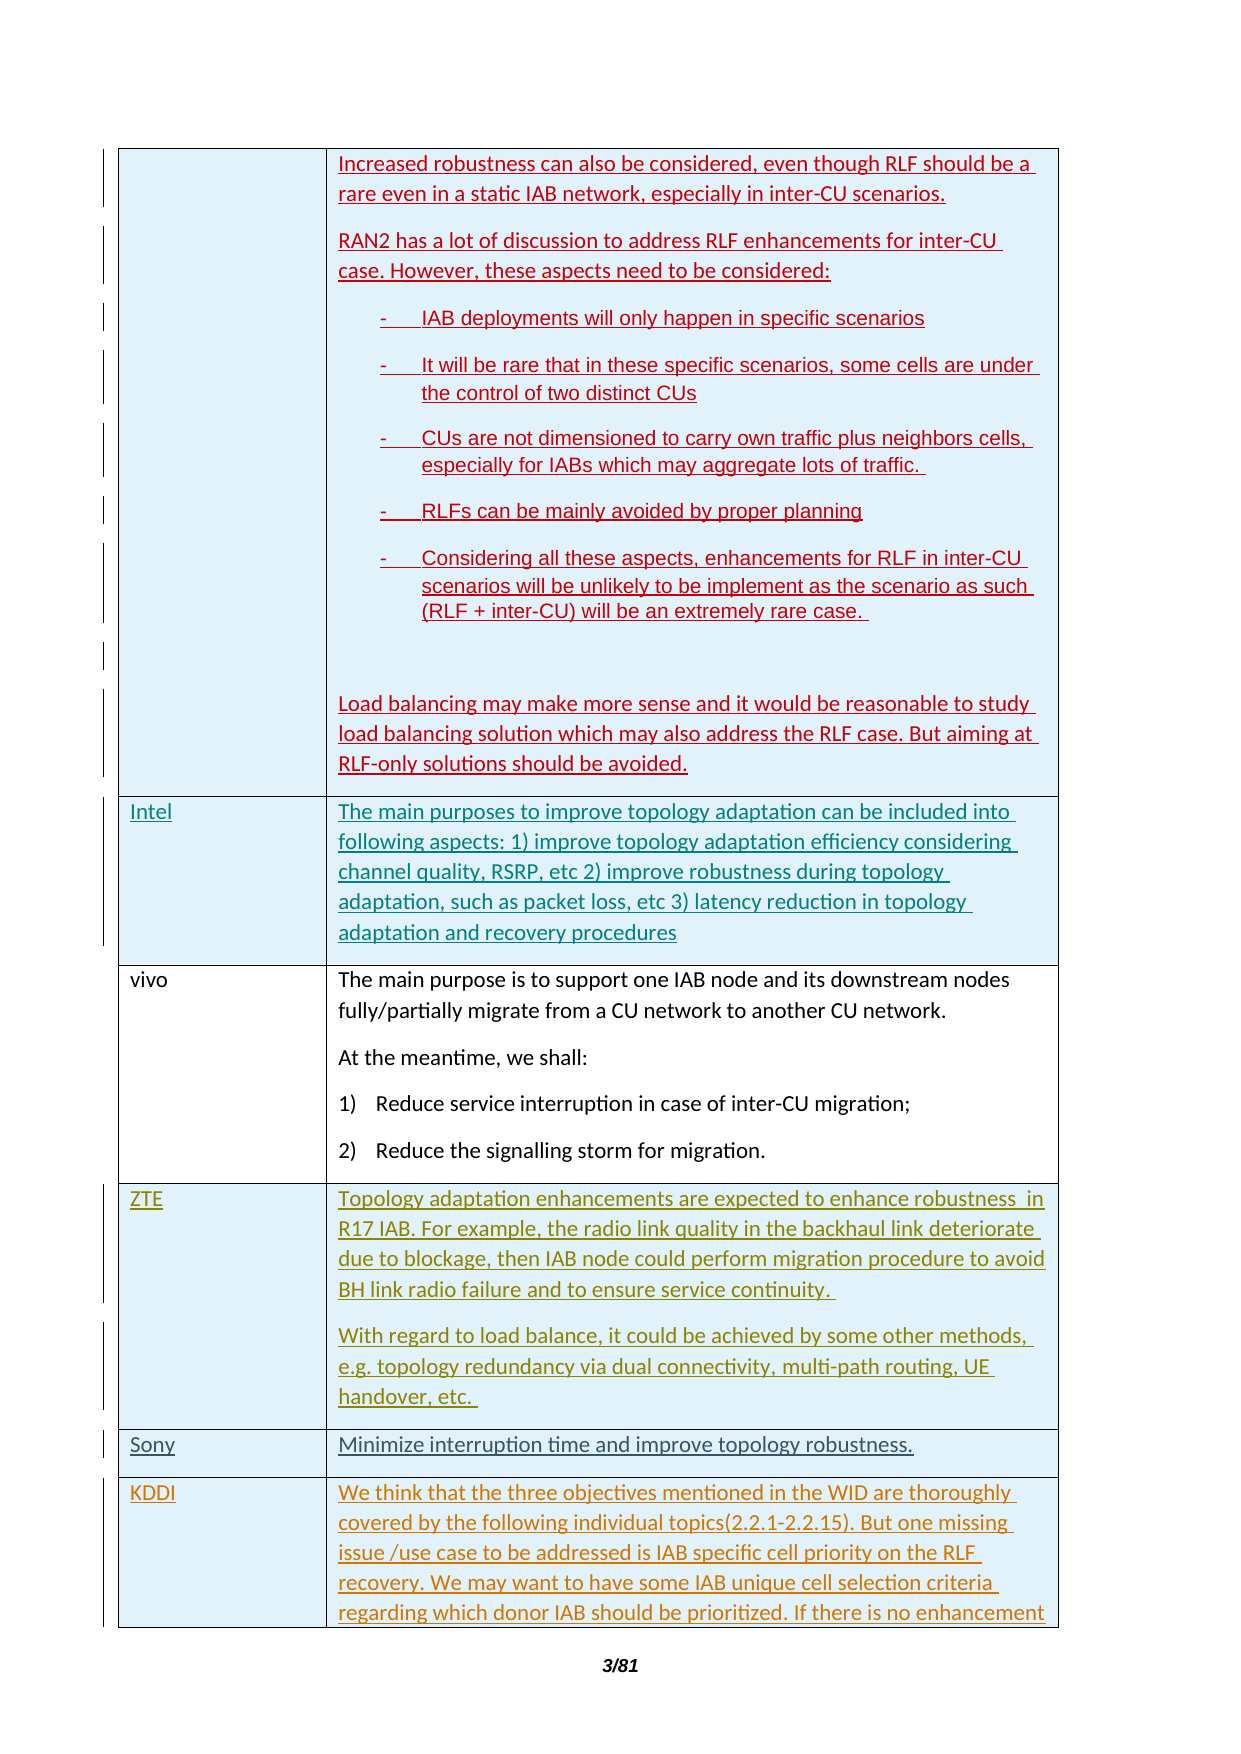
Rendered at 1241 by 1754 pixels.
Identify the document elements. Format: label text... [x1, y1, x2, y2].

table_cell vivo [119, 966, 326, 1183]
table_cell The main purpose is to support one IAB node and its downstream nodes fully/partially migrate from a CU network to another CU network. At the meantime, we shall: Reduce service interruption in case of inter-CU migration; Reduce the signalling storm for migration. [327, 966, 1058, 1183]
